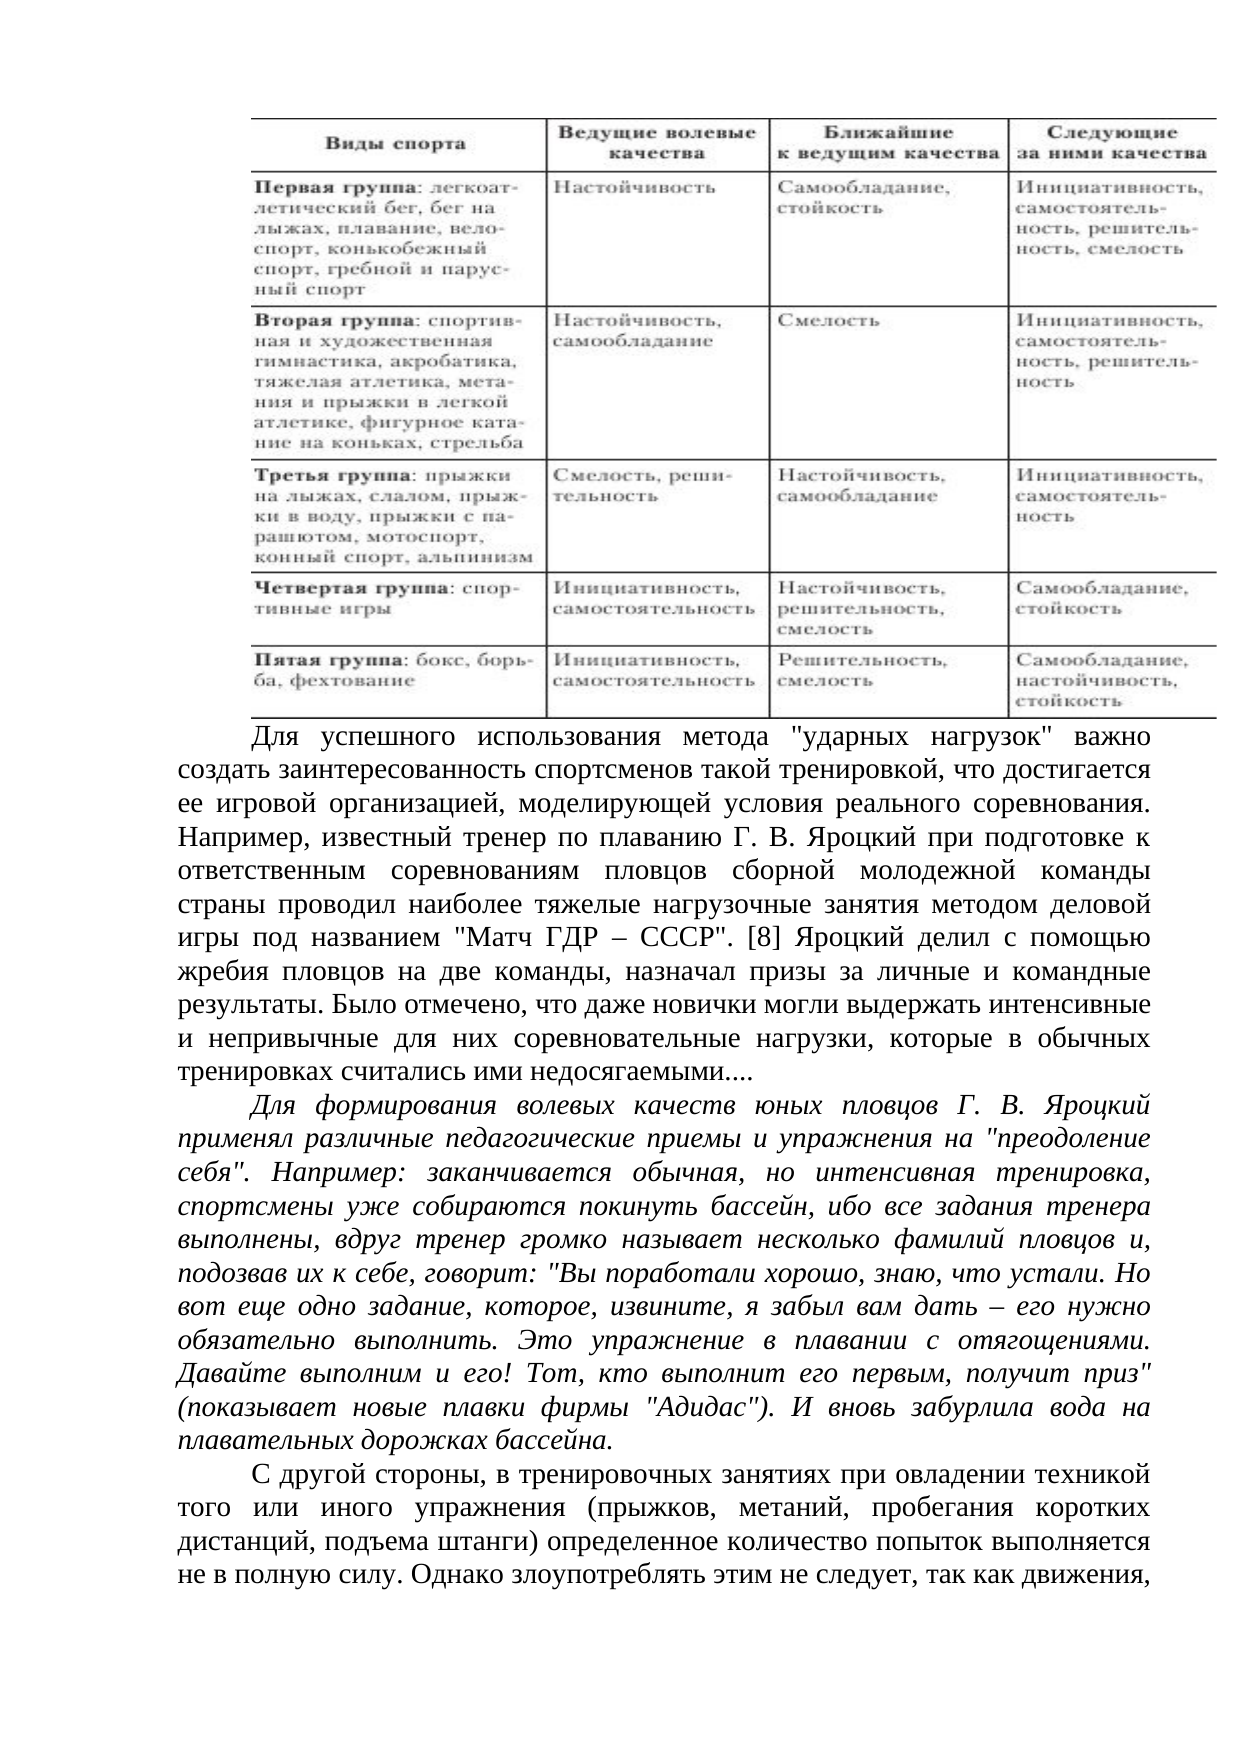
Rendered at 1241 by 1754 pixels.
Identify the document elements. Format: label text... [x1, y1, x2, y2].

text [177, 1456, 1152, 1590]
picture [251, 118, 1217, 719]
text Для формирования волевых качеств юных пловцов Г. В. Яроцкий применял различные педагогические приемы и упражнения на "преодоление себя". Например: заканчивается обычная, но интенсивная тренировка, спортсмены уже собираются покинуть бассейн, ибо все задания тренера выполнены, вдруг тренер громко называет несколько фамилий пловцов и, подозвав их к себе, говорит: "Вы поработали хорошо, знаю, что устали. Но вот еще одно задание, которое, извините, я забыл вам дать – его нужно обязательно выполнить. Это упражнение в плавании с отягощениями. Давайте выполним и его! Тот, кто выполнит его первым, получит приз" (показывает новые плавки фирмы "Адидас"). И вновь забурлила вода на плавательных дорожках бассейна. [177, 1087, 1152, 1456]
text Для успешного использования метода "ударных нагрузок" важно создать заинтересованность спортсменов такой тренировкой, что достигается ее игровой организацией, моделирующей условия реального соревнования. Например, известный тренер по плаванию Г. В. Яроцкий при подготовке к ответственным соревнованиям пловцов сборной молодежной команды страны проводил наиболее тяжелые нагрузочные занятия методом деловой игры под названием "Матч ГДР – СССР". [8] Яроцкий делил с помощью жребия пловцов на две команды, назначал призы за личные и командные результаты. Было отмечено, что даже новички могли выдержать интенсивные и непривычные для них соревновательные нагрузки, которые в обычных тренировках считались ими недосягаемыми.... [177, 718, 1152, 1087]
